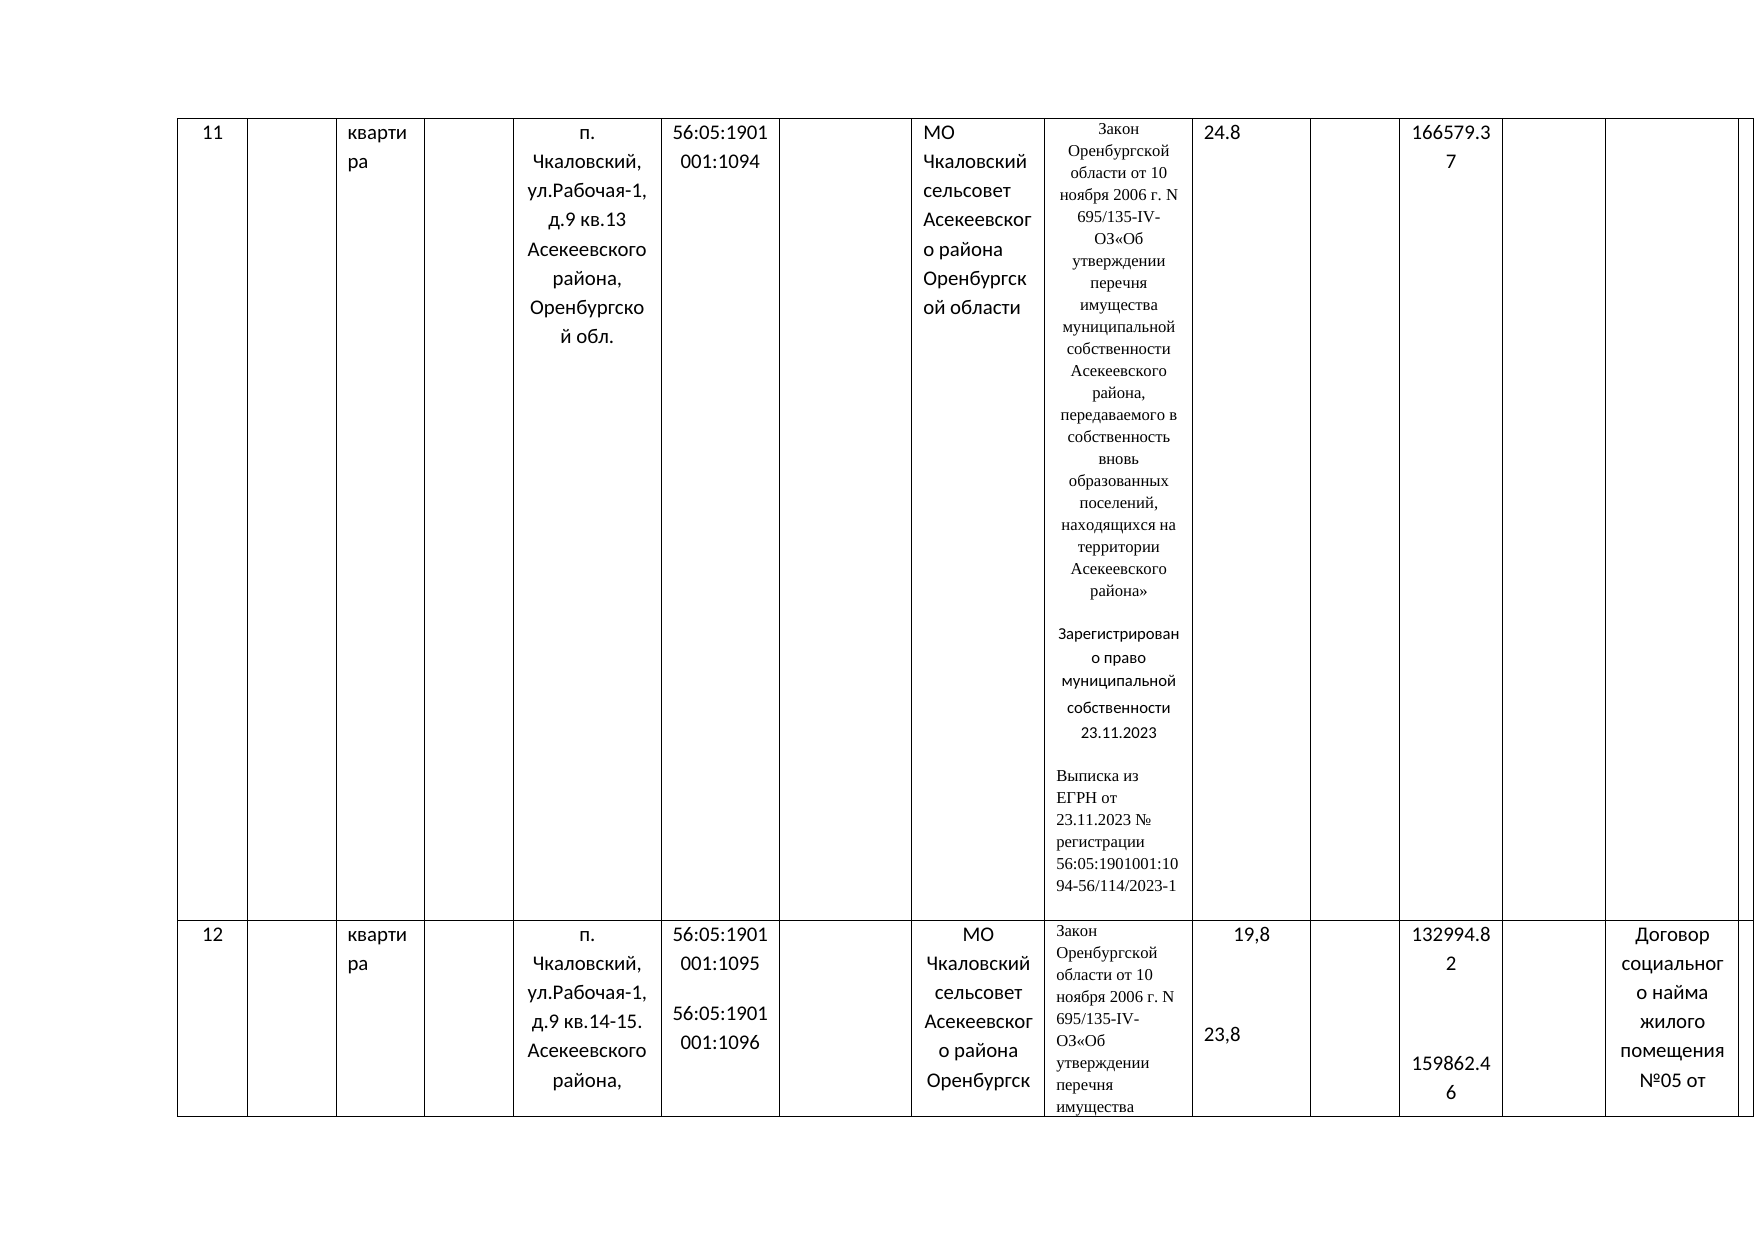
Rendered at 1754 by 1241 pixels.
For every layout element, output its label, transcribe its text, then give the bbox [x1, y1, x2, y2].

table_cell [1503, 119, 1605, 920]
table_cell 11 [178, 119, 247, 920]
table_cell [425, 921, 513, 1116]
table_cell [514, 921, 661, 1116]
table_cell квартира [337, 119, 424, 920]
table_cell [1045, 921, 1192, 1116]
table_cell [1606, 119, 1738, 920]
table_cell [1739, 921, 1753, 1116]
table_cell [425, 119, 513, 920]
table_cell п. Чкаловский, ул.Рабочая-1, д.9 кв.13 Асекеевского района, Оренбургской обл. [514, 119, 661, 920]
table_cell [1739, 119, 1753, 920]
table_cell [912, 119, 1044, 920]
table_cell квартира [337, 921, 424, 1116]
table_cell [248, 921, 336, 1116]
table_cell 12 [178, 921, 247, 1116]
table_cell [780, 119, 911, 920]
table_cell 19,8 23,8 [1193, 921, 1310, 1116]
table_cell [1503, 921, 1605, 1116]
table_cell [1311, 119, 1399, 920]
table_cell 166579.37 [1400, 119, 1502, 920]
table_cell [1606, 921, 1738, 1116]
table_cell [912, 921, 1044, 1116]
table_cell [662, 921, 779, 1116]
table_cell 24.8 [1193, 119, 1310, 920]
table_cell [248, 119, 336, 920]
table_cell Закон Оренбургской области от 10 ноября . N 695/135-IV-ОЗ«Об утверждении перечня имущества муниципальной собственности Асекеевского района, передаваемого в собственность вновь образованных поселений, находящихся на территории Асекеевского района» Зарегистрировано право муниципальной собственности 23.11.2023 Выписка из ЕГРН от 23.11.2023 № регистрации 56:05:1901001:1094-56/114/2023-1 [1045, 119, 1192, 920]
table_cell 56:05:1901001:1094 [662, 119, 779, 920]
table_cell [1311, 921, 1399, 1116]
table_cell 132994.82 159862.46 [1400, 921, 1502, 1116]
table_cell [780, 921, 911, 1116]
